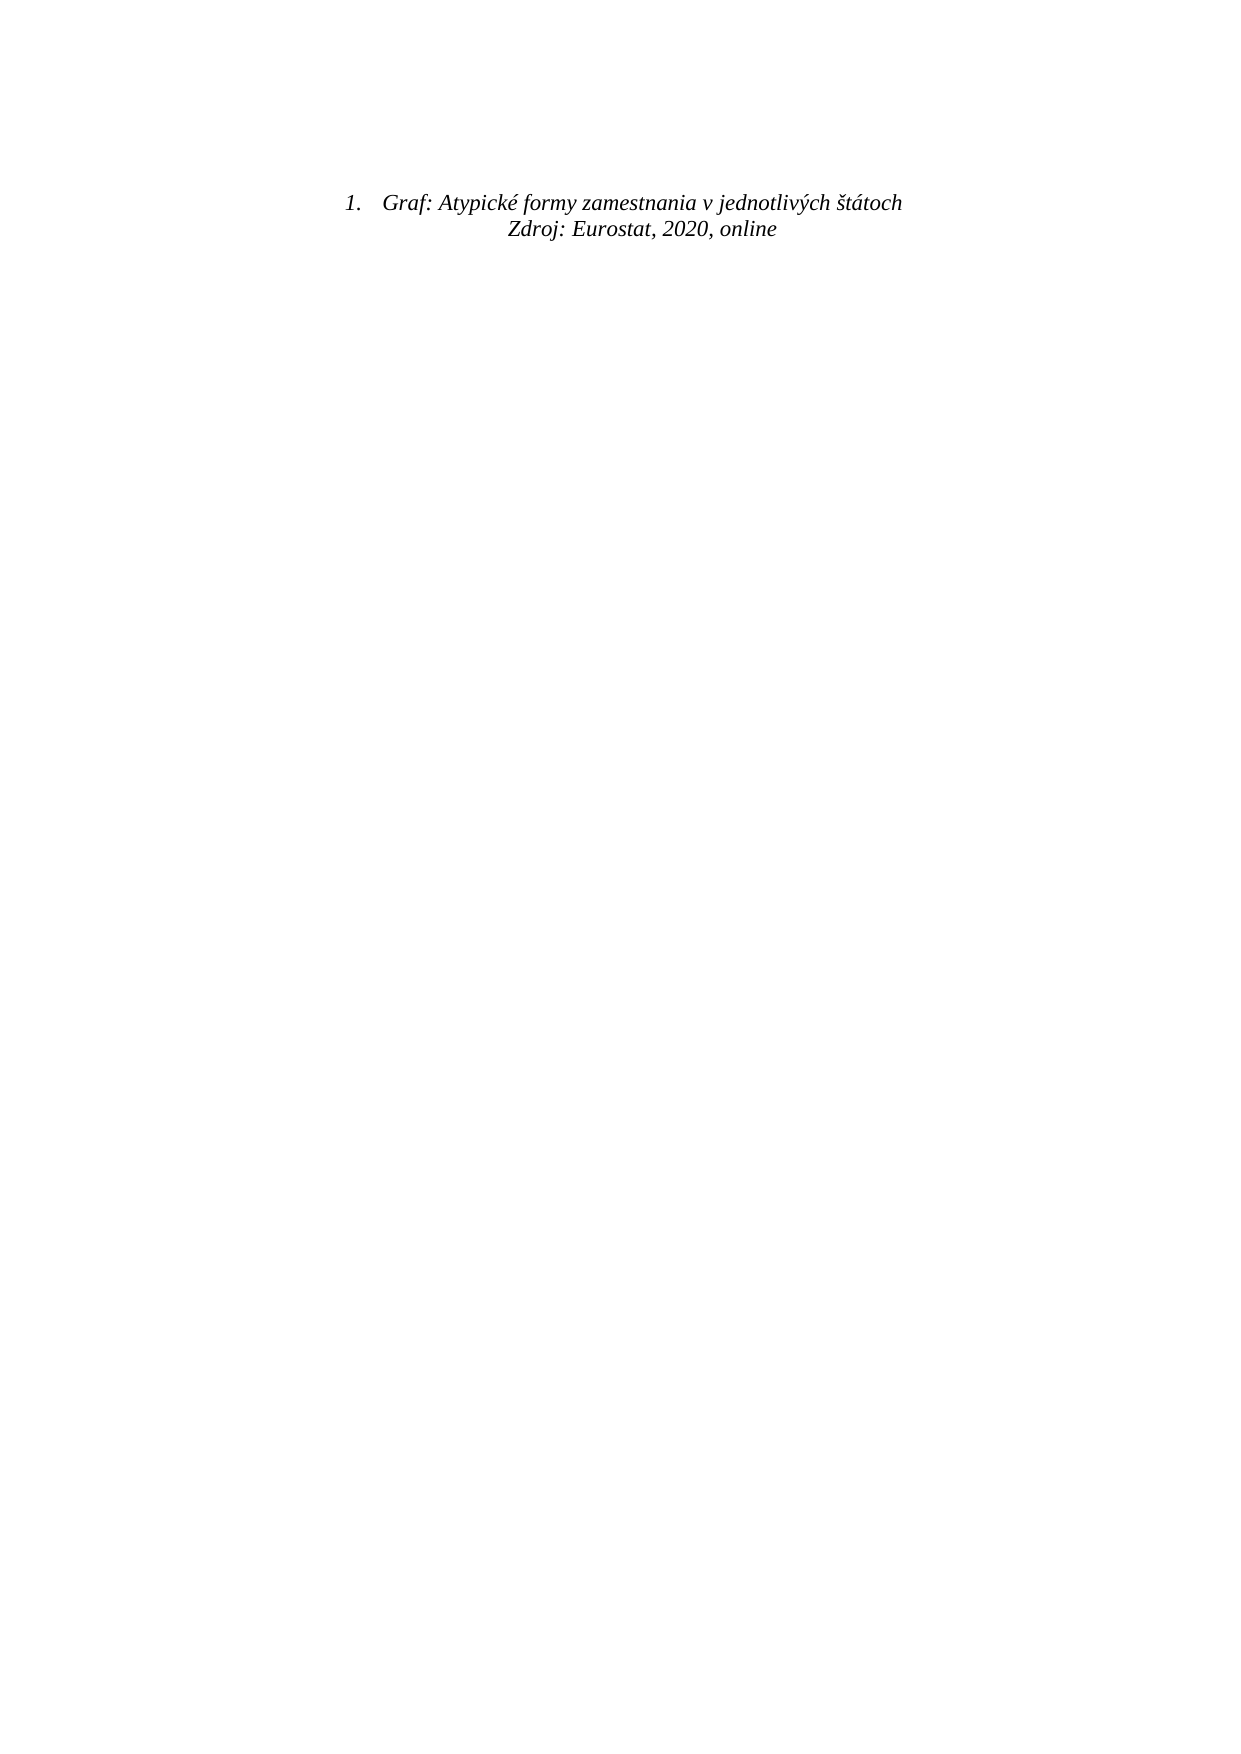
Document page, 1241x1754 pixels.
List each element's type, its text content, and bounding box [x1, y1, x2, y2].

list Graf: Atypické formy zamestnania v jednotlivých štátoch [154, 189, 1092, 215]
text Zdroj: Eurostat, 2020, online [192, 215, 1092, 242]
